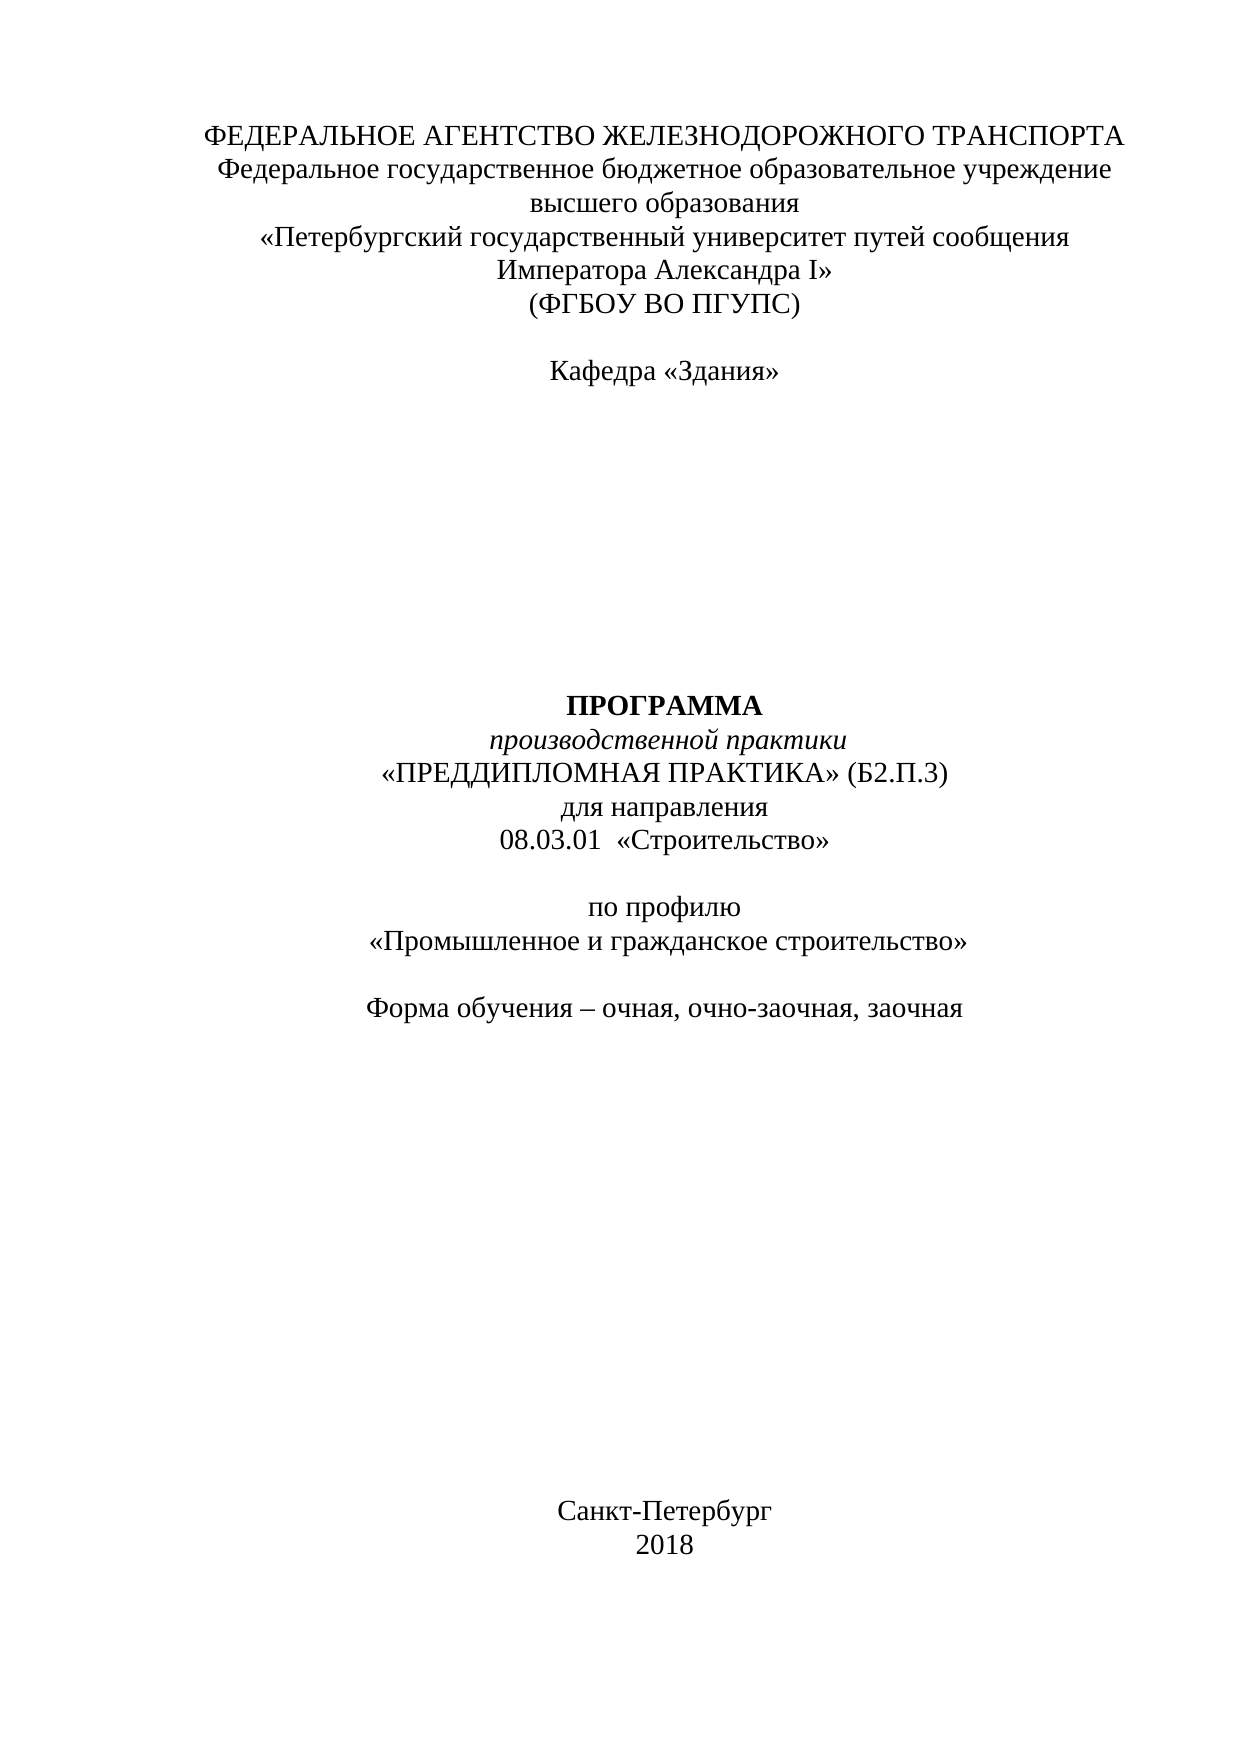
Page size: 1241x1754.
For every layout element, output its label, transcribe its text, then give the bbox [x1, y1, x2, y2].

text высшего образования [177, 185, 1152, 219]
text Форма обучения – очная, очно-заочная, заочная [177, 990, 1152, 1024]
text ПРОГРАММА [177, 688, 1152, 722]
text «Петербургский государственный университет путей сообщения [177, 219, 1152, 252]
text 2018 [177, 1527, 1152, 1560]
text ФЕДЕРАЛЬНОЕ АГЕНТСТВО ЖЕЛЕЗНОДОРОЖНОГО ТРАНСПОРТА [177, 118, 1152, 152]
text Федеральное государственное бюджетное образовательное учреждение [177, 152, 1152, 185]
text Санкт-Петербург [177, 1493, 1152, 1527]
text «Промышленное и гражданское строительство» [177, 923, 1152, 957]
text по профилю [177, 889, 1152, 923]
text Императора Александра I» [177, 252, 1152, 286]
text (ФГБОУ ВО ПГУПС) [177, 286, 1152, 319]
text производственной практики [177, 722, 1152, 755]
text Кафедра «Здания» [177, 353, 1152, 386]
text 08.03.01 «Строительство» [177, 822, 1152, 856]
text для направления [177, 789, 1152, 822]
text «Преддипломная практика» (Б2.П.3) [177, 755, 1152, 789]
